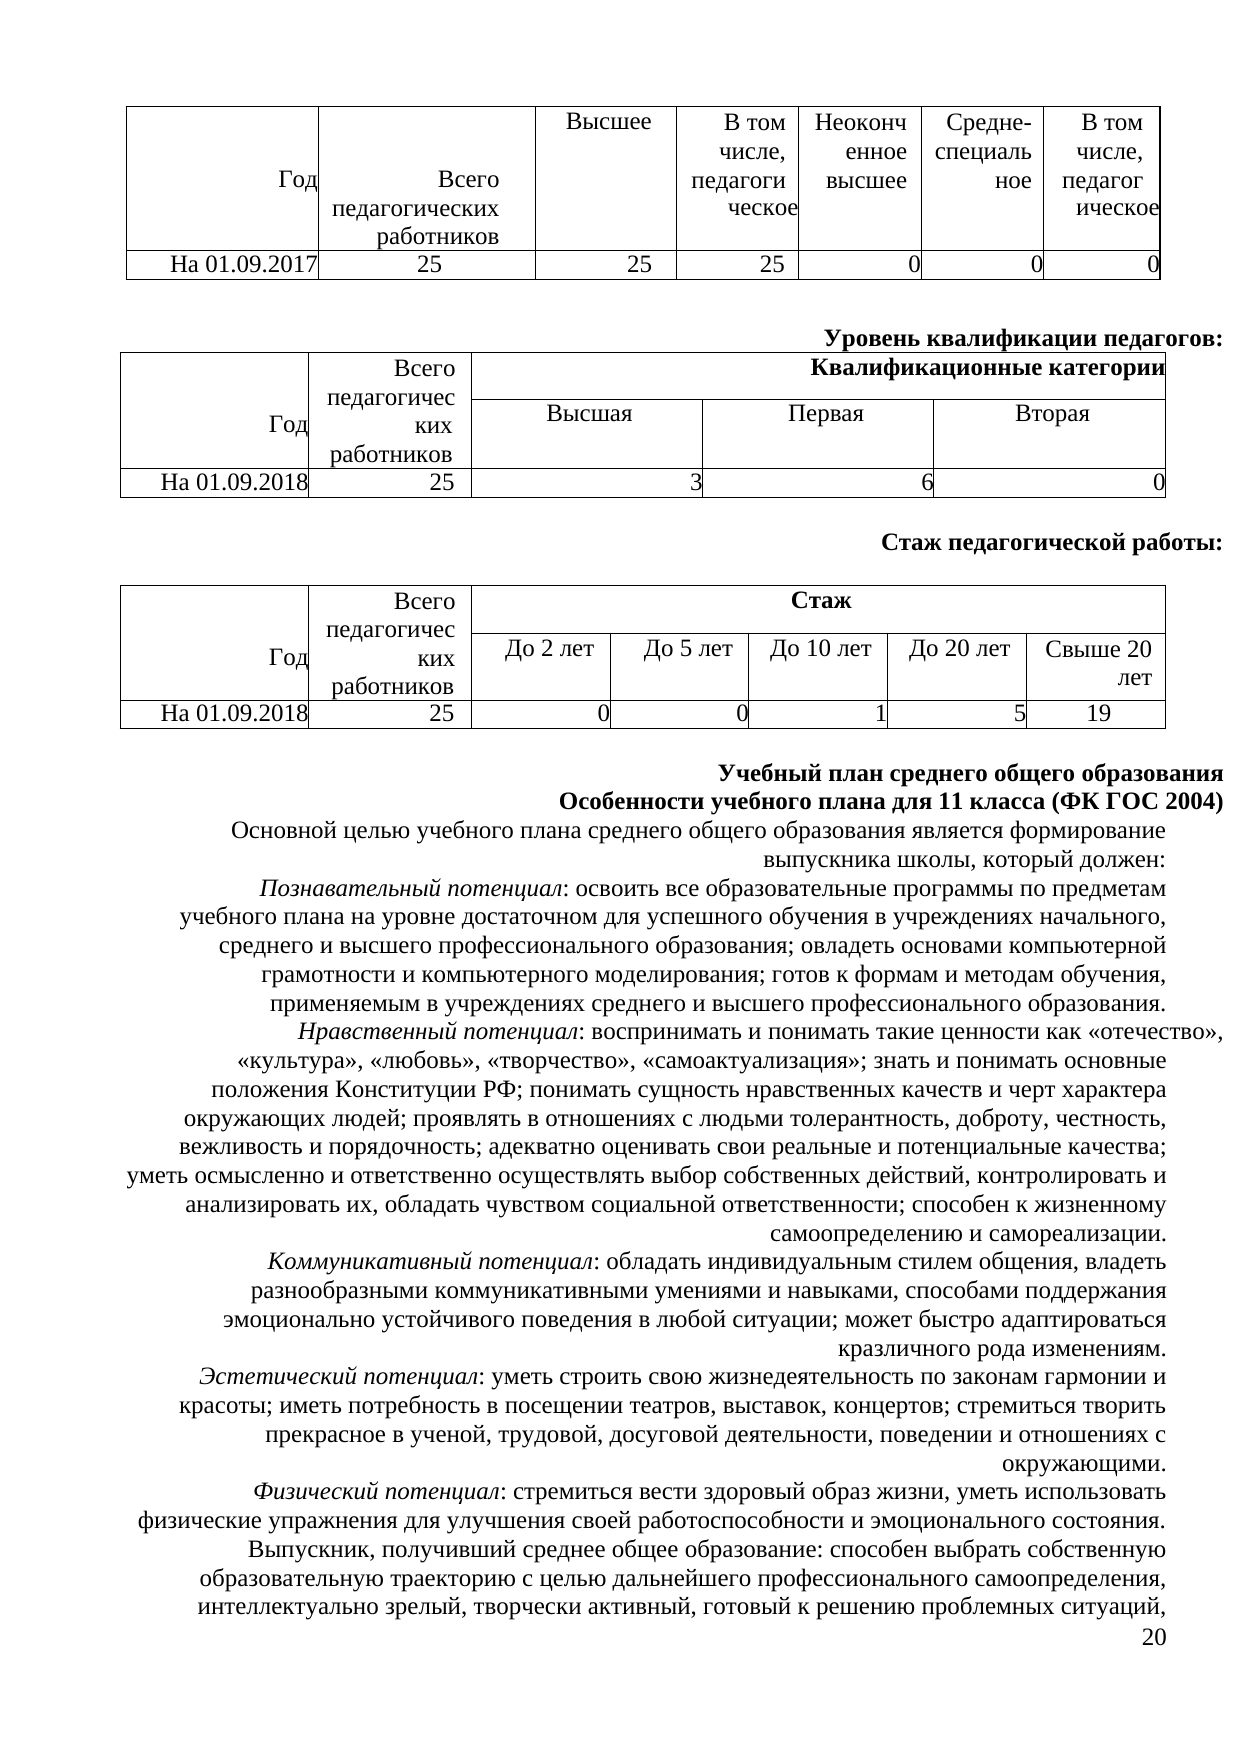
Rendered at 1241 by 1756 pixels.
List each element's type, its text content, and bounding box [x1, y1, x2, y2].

table_cell В том числе, педагог ическое [1044, 107, 1159, 250]
table_cell 25 [536, 251, 676, 279]
table_header Стаж [472, 586, 1165, 633]
text Основной целью учебного плана среднего общего образования является формирование выпускника школы, который должен: [118, 815, 1166, 873]
table_cell До 20 лет [888, 634, 1026, 699]
text Нравственный потенциал: воспринимать и понимать такие ценности как «отечество», [192, 1016, 1223, 1045]
table_cell 6 [703, 469, 933, 497]
table_cell На 01.09.2017 [127, 251, 318, 279]
table_cell В том числе, педагоги ческое [677, 107, 798, 250]
text Особенности учебного плана для 11 класса (ФК ГОС 2004) [310, 787, 1223, 815]
table_cell Первая [703, 400, 933, 468]
table_cell До 2 лет [472, 634, 610, 699]
table_cell 0 [611, 701, 748, 728]
table_cell 0 [799, 251, 921, 279]
table_cell 25 [677, 251, 798, 279]
table_cell На 01.09.2018 [121, 469, 308, 497]
table_header Всего педагогичес ких работников [309, 586, 471, 699]
text Коммуникативный потенциал: обладать индивидуальным стилем общения, владеть разнообразными коммуникативными умениями и навыками, способами поддержания эмоционально устойчивого поведения в любой ситуации; может быстро адаптироваться кразличного рода изменениям. [118, 1246, 1167, 1361]
text Стаж педагогической работы: [118, 527, 1223, 555]
table_header Год [121, 353, 308, 468]
table_cell Вторая [934, 400, 1165, 468]
table_cell 0 [1044, 251, 1159, 279]
table_cell 25 [319, 251, 535, 279]
text Познавательный потенциал: освоить все образовательные программы по предметам учебного плана на уровне достаточном для успешного обучения в учреждениях начального, среднего и высшего профессионального образования; овладеть основами компьютерной грамотности и компьютерного моделирования; готов к формам и методам обучения, применяемым в учреждениях среднего и высшего профессионального образования. [118, 873, 1167, 1016]
table_cell На 01.09.2018 [121, 701, 308, 728]
table_header Всего педагогичес ких работников [309, 353, 471, 468]
text Уровень квалификации педагогов: [118, 323, 1223, 352]
table_cell Высшая [472, 400, 702, 468]
table_cell Свыше 20 лет [1027, 634, 1165, 699]
table_cell 25 [309, 469, 471, 497]
table_cell 19 [1027, 701, 1165, 728]
table_header Год [127, 107, 318, 250]
table_cell 0 [922, 251, 1043, 279]
table_cell До 5 лет [611, 634, 748, 699]
text Эстетический потенциал: уметь строить свою жизнедеятельность по законам гармонии и красоты; иметь потребность в посещении театров, выставок, концертов; стремиться творить прекрасное в ученой, трудовой, досуговой деятельности, поведении и отношениях с окружающими. [118, 1361, 1166, 1476]
text Физический потенциал: стремиться вести здоровый образ жизни, уметь использовать физические упражнения для улучшения своей работоспособности и эмоционального состояния. [118, 1476, 1166, 1534]
table_cell 1 [749, 701, 887, 728]
table_cell Высшее [536, 107, 676, 250]
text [118, 1534, 1167, 1620]
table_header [319, 107, 535, 250]
table_cell 5 [888, 701, 1026, 728]
table_cell Неоконч енное высшее [799, 107, 921, 250]
table_cell 0 [472, 701, 610, 728]
list Учебный план среднего общего образования [118, 758, 1223, 787]
table_cell 0 [934, 469, 1165, 497]
table_cell До 10 лет [749, 634, 887, 699]
table_cell 3 [472, 469, 702, 497]
text «культура», «любовь», «творчество», «самоактуализация»; знать и понимать основные положения Конституции РФ; понимать сущность нравственных качеств и черт характера окружающих людей; проявлять в отношениях с людьми толерантность, доброту, честность, вежливость и порядочность; адекватно оценивать свои реальные и потенциальные качества; уметь осмысленно и ответственно осуществлять выбор собственных действий, контролировать и анализировать их, обладать чувством социальной ответственности; способен к жизненному самоопределению и самореализации. [118, 1045, 1167, 1246]
table_cell Средне- специаль ное [922, 107, 1043, 250]
table_header Квалификационные категории [472, 353, 1165, 398]
table_cell 25 [309, 701, 471, 728]
table_header Год [121, 586, 308, 699]
